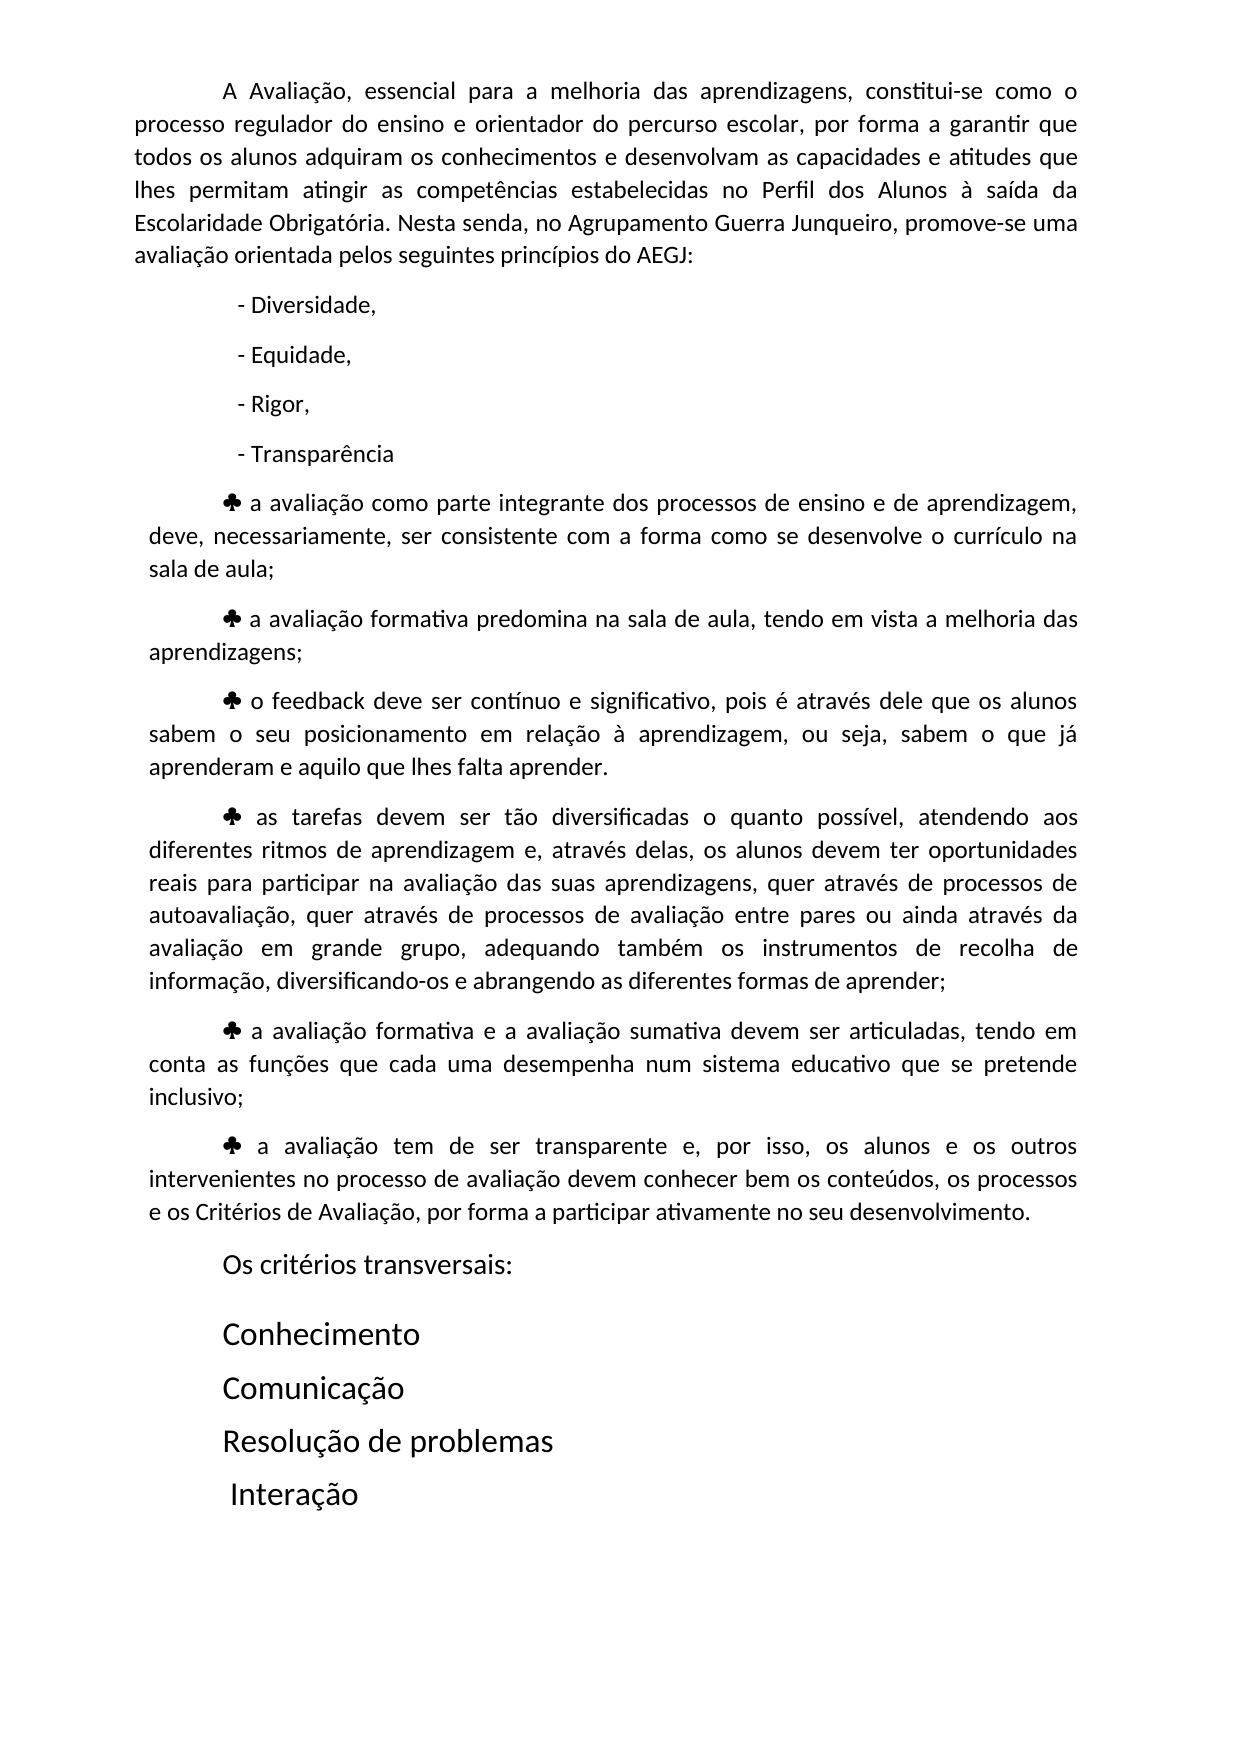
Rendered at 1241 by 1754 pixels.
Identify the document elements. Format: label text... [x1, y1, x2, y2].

text a avaliação formativa predomina na sala de aula, tendo em vista a melhoria das aprendizagens; [149, 603, 1079, 666]
text - Transparência [134, 438, 1079, 468]
text a avaliação formativa e a avaliação sumativa devem ser articuladas, tendo em conta as funções que cada uma desempenha num sistema educativo que se pretende inclusivo; [149, 1015, 1079, 1111]
text - Rigor, [134, 388, 1079, 419]
text a avaliação tem de ser transparente e, por isso, os alunos e os outros intervenientes no processo de avaliação devem conhecer bem os conteúdos, os processos e os Critérios de Avaliação, por forma a participar ativamente no seu desenvolvimento. [149, 1130, 1079, 1227]
text Os critérios transversais: [149, 1246, 1079, 1281]
table_header Conhecimento Comunicação Resolução de problemas Interação [211, 1301, 1067, 1526]
text as tarefas devem ser tão diversificadas o quanto possível, atendendo aos diferentes ritmos de aprendizagem e, através delas, os alunos devem ter oportunidades reais para participar na avaliação das suas aprendizagens, quer através de processos de autoavaliação, quer através de processos de avaliação entre pares ou ainda através da avaliação em grande grupo, adequando também os instrumentos de recolha de informação, diversificando-os e abrangendo as diferentes formas de aprender; [149, 801, 1079, 996]
text o feedback deve ser contínuo e significativo, pois é através dele que os alunos sabem o seu posicionamento em relação à aprendizagem, ou seja, sabem o que já aprenderam e aquilo que lhes falta aprender. [149, 685, 1079, 782]
text - Diversidade, [134, 289, 1079, 320]
text A Avaliação, essencial para a melhoria das aprendizagens, constitui-se como o processo regulador do ensino e orientador do percurso escolar, por forma a garantir que todos os alunos adquiram os conhecimentos e desenvolvam as capacidades e atitudes que lhes permitam atingir as competências estabelecidas no Perfil dos Alunos à saída da Escolaridade Obrigatória. Nesta senda, no Agrupamento Guerra Junqueiro, promove-se uma avaliação orientada pelos seguintes princípios do AEGJ: [75, 75, 1079, 270]
text a avaliação como parte integrante dos processos de ensino e de aprendizagem, deve, necessariamente, ser consistente com a forma como se desenvolve o currículo na sala de aula; [149, 487, 1079, 584]
text - Equidade, [134, 339, 1079, 369]
